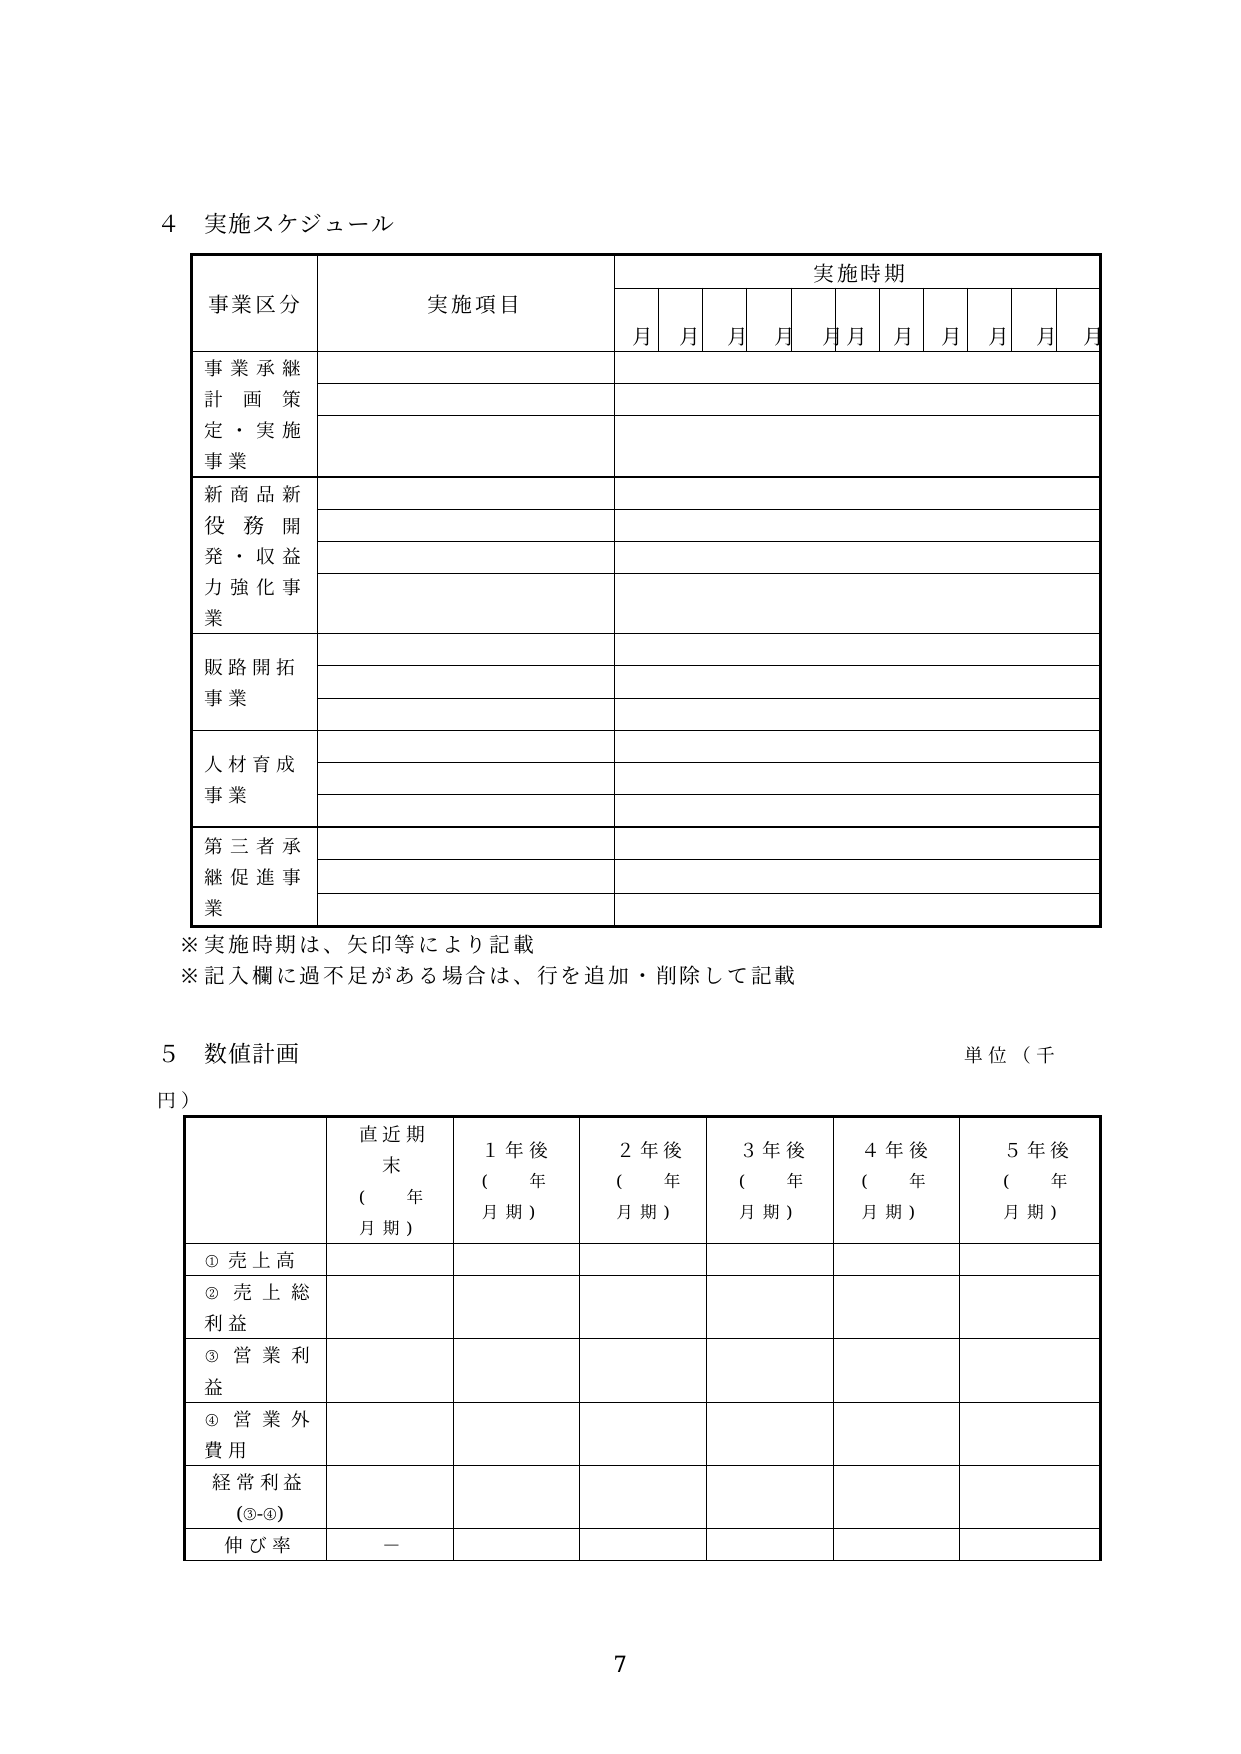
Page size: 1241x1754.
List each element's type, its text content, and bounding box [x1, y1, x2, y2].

table_cell [318, 574, 614, 633]
table_cell [318, 731, 614, 762]
table_cell [580, 1403, 706, 1465]
table_cell [454, 1466, 579, 1528]
table_cell [615, 574, 1099, 633]
table_cell [834, 1529, 959, 1560]
table_cell 月 [836, 289, 879, 351]
table_cell [834, 1276, 959, 1338]
table_cell [615, 699, 1099, 730]
table_cell [615, 894, 1099, 925]
table_cell [327, 1403, 453, 1465]
table_cell － [327, 1529, 453, 1560]
table_cell [960, 1339, 1099, 1402]
table_cell [834, 1339, 959, 1402]
table_cell [615, 510, 1099, 541]
table_cell [318, 510, 614, 541]
table_cell [834, 1403, 959, 1465]
table_cell [580, 1466, 706, 1528]
text ４ 実施スケジュール [157, 191, 1083, 253]
table_cell 月 [659, 289, 702, 351]
table_cell [960, 1466, 1099, 1528]
table_cell [707, 1466, 833, 1528]
table_cell [615, 666, 1099, 698]
table_cell [454, 1244, 579, 1275]
table_cell [615, 542, 1099, 573]
table_cell [707, 1403, 833, 1465]
table_cell [707, 1244, 833, 1275]
table_cell 月 [1057, 289, 1099, 351]
table_header 事業区分 [193, 256, 317, 351]
table_cell [615, 828, 1099, 858]
table_cell [327, 1339, 453, 1402]
table_header [186, 1118, 326, 1243]
table_cell [318, 352, 614, 383]
table_cell [834, 1466, 959, 1528]
table_header 実施項目 [318, 256, 614, 351]
table_cell [615, 634, 1099, 665]
table_cell [580, 1339, 706, 1402]
table_cell [454, 1403, 579, 1465]
table_cell [327, 1244, 453, 1275]
table_header 直近期末 ( 年 月期) [327, 1118, 453, 1243]
table_cell [960, 1529, 1099, 1560]
table_cell [960, 1276, 1099, 1338]
table_cell [454, 1339, 579, 1402]
table_cell 月 [792, 289, 835, 351]
table_cell ③営業利益 [186, 1339, 326, 1402]
table_cell 月 [880, 289, 923, 351]
table_cell 経常利益 (③-④) [186, 1466, 326, 1528]
text ※記入欄に過不足がある場合は、行を追加・削除して記載 [157, 959, 1083, 990]
table_cell [318, 828, 614, 858]
table_cell 新商品新役務開発・収益力強化事業 [193, 478, 317, 633]
table_cell [615, 416, 1099, 476]
table_cell [318, 416, 614, 476]
text ５ 数値計画 単位（千円） [157, 1022, 1083, 1115]
table_cell [327, 1466, 453, 1528]
table_cell [318, 795, 614, 826]
table_cell [454, 1276, 579, 1338]
table_cell [580, 1244, 706, 1275]
table_cell 月 [747, 289, 791, 351]
table_header ３年後 ( 年 月期) [707, 1118, 833, 1243]
table_header 実施時期 [615, 256, 1099, 287]
table_cell [615, 795, 1099, 826]
table_cell [327, 1276, 453, 1338]
table_cell 月 [703, 289, 746, 351]
table_cell [318, 894, 614, 925]
table_cell [960, 1244, 1099, 1275]
table_cell [318, 860, 614, 893]
table_cell [454, 1529, 579, 1560]
table_cell 月 [1012, 289, 1056, 351]
table_cell [580, 1276, 706, 1338]
table_cell [318, 699, 614, 730]
table_cell 人材育成 事業 [193, 731, 317, 826]
table_cell [615, 478, 1099, 509]
table_cell [318, 763, 614, 794]
table_cell [615, 731, 1099, 762]
table_cell ②売上総利益 [186, 1276, 326, 1338]
table_cell 事業承継計画策定・実施事業 [193, 352, 317, 476]
table_cell [615, 352, 1099, 383]
table_cell 月 [924, 289, 967, 351]
text ※実施時期は、矢印等により記載 [157, 928, 1083, 959]
table_header ５年後 ( 年 月期) [960, 1118, 1099, 1243]
table_cell [707, 1529, 833, 1560]
table_cell [580, 1529, 706, 1560]
table_cell [834, 1244, 959, 1275]
table_cell [707, 1276, 833, 1338]
table_cell 月 [615, 289, 658, 351]
table_cell 伸び率（％） [186, 1529, 326, 1560]
table_cell [318, 384, 614, 415]
table_cell [318, 542, 614, 573]
table_cell [318, 666, 614, 698]
table_cell 販路開拓 事業 [193, 634, 317, 730]
table_cell ④営業外費用 [186, 1403, 326, 1465]
table_cell [960, 1403, 1099, 1465]
table_cell 第三者承継促進事業 [193, 828, 317, 925]
table_cell ①売上高 [186, 1244, 326, 1275]
table_cell 月 [968, 289, 1011, 351]
table_cell [318, 634, 614, 665]
table_cell [615, 860, 1099, 893]
table_cell [615, 384, 1099, 415]
table_header ２年後 ( 年 月期) [580, 1118, 706, 1243]
table_header ４年後 ( 年 月期) [834, 1118, 959, 1243]
table_cell [707, 1339, 833, 1402]
table_cell [318, 478, 614, 509]
table_header １年後 ( 年 月期) [454, 1118, 579, 1243]
table_cell [615, 763, 1099, 794]
